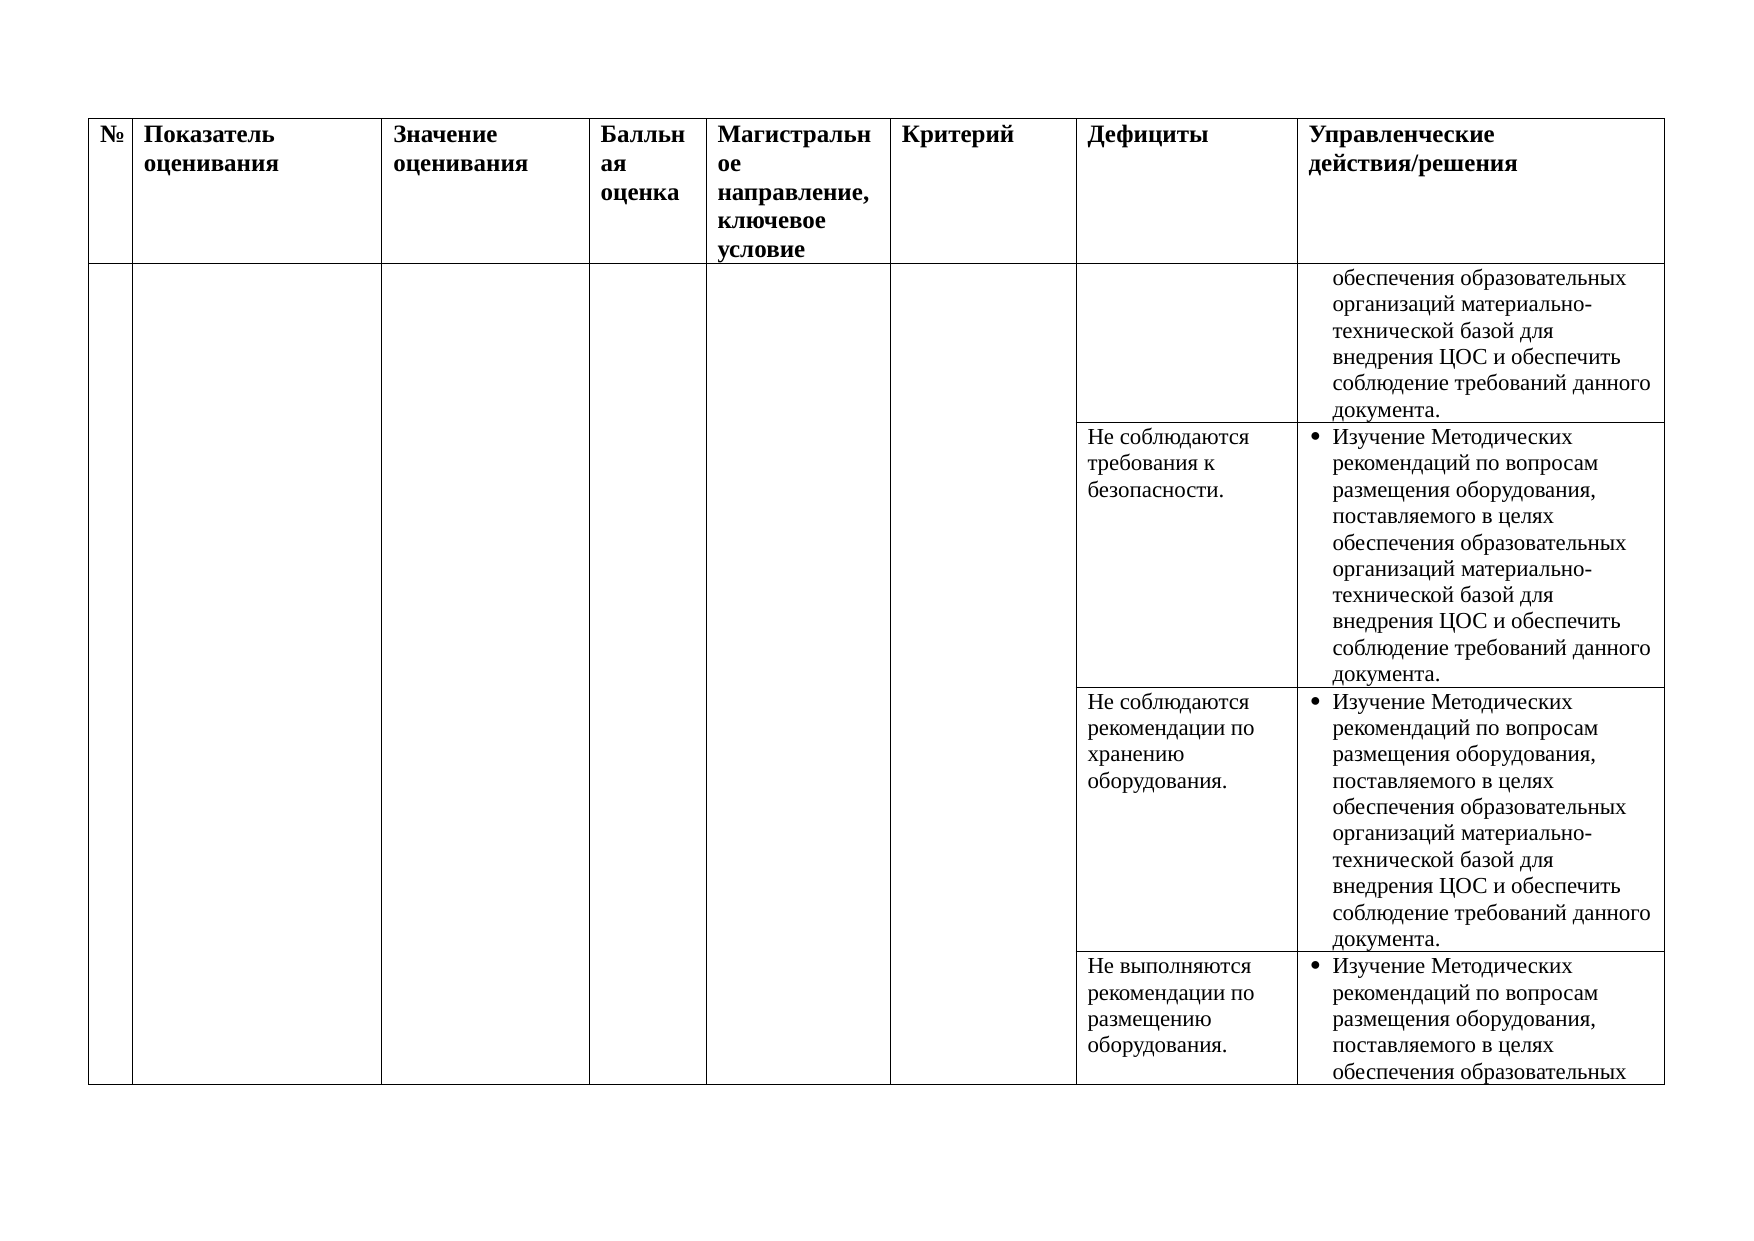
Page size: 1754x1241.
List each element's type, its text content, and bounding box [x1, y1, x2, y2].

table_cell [1077, 952, 1297, 1084]
table_header Управленческие действия/решения [1298, 119, 1664, 263]
table_header Балльная оценка [590, 119, 706, 263]
table_header Показатель оценивания [133, 119, 381, 263]
table_header Значение оценивания [382, 119, 589, 263]
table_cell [1298, 952, 1664, 1084]
table_header № [89, 119, 132, 263]
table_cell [1077, 264, 1297, 422]
table_cell Не соблюдаются требования к безопасности. [1077, 423, 1297, 687]
table_header Критерий [891, 119, 1076, 263]
table_cell Не соблюдаются рекомендации по хранению оборудования. [1077, 688, 1297, 951]
table_header Магистральное направление, ключевое условие [707, 119, 890, 263]
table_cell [1298, 264, 1664, 422]
table_header Дефициты [1077, 119, 1297, 263]
